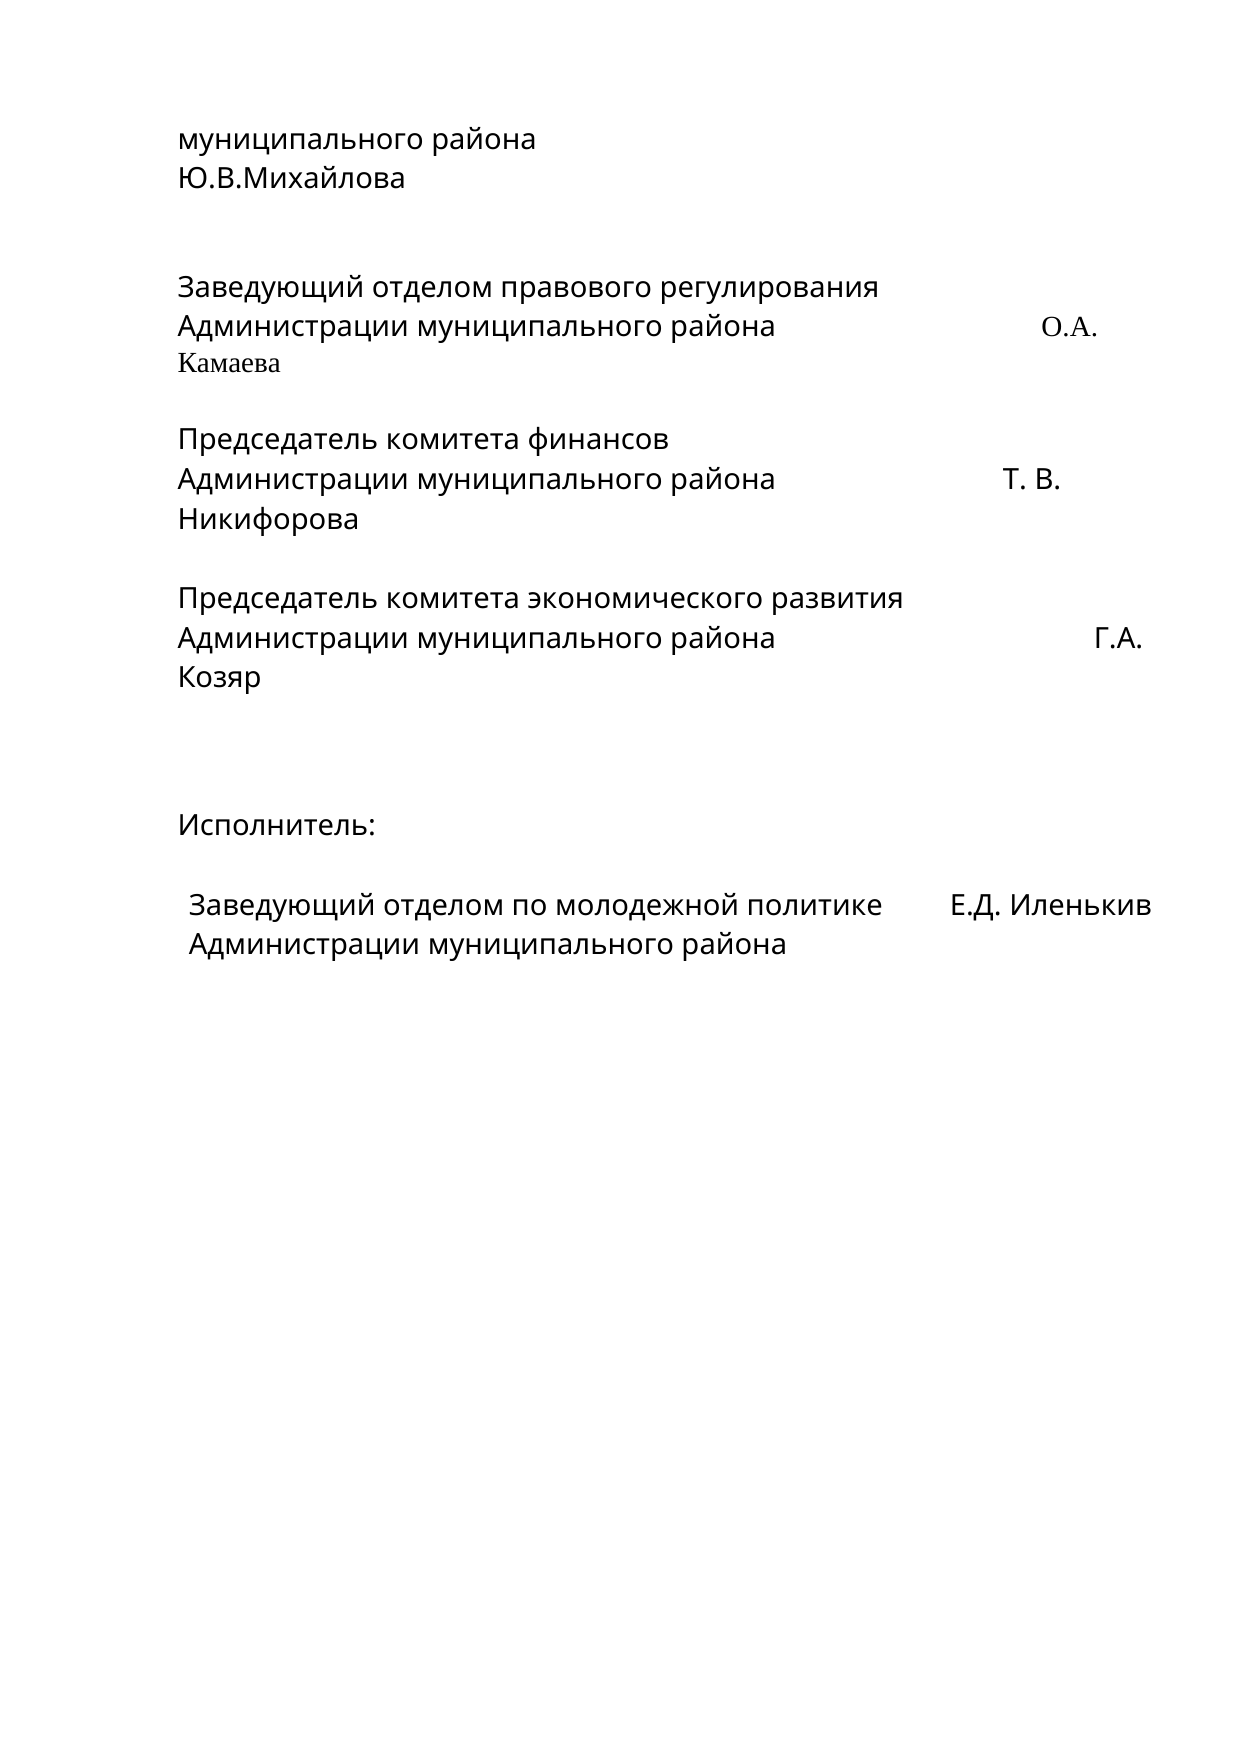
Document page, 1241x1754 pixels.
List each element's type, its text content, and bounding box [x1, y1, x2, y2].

text Заведующий отделом правового регулирования Администрации муниципального района О.А. Камаева [177, 266, 1152, 379]
text Председатель комитета экономического развития [177, 577, 1152, 617]
text Администрации муниципального района Т. В. Никифорова [177, 458, 1152, 538]
table_header Заведующий отделом по молодежной политике Администрации муниципального района [177, 884, 938, 963]
table_header Е.Д. Иленькив [938, 884, 1174, 963]
text Исполнитель: [177, 804, 1152, 844]
text Администрации муниципального района Г.А. Козяр [177, 617, 1152, 696]
text муниципального района Ю.В.Михайлова [177, 118, 1152, 197]
text Председатель комитета финансов [177, 418, 1152, 458]
